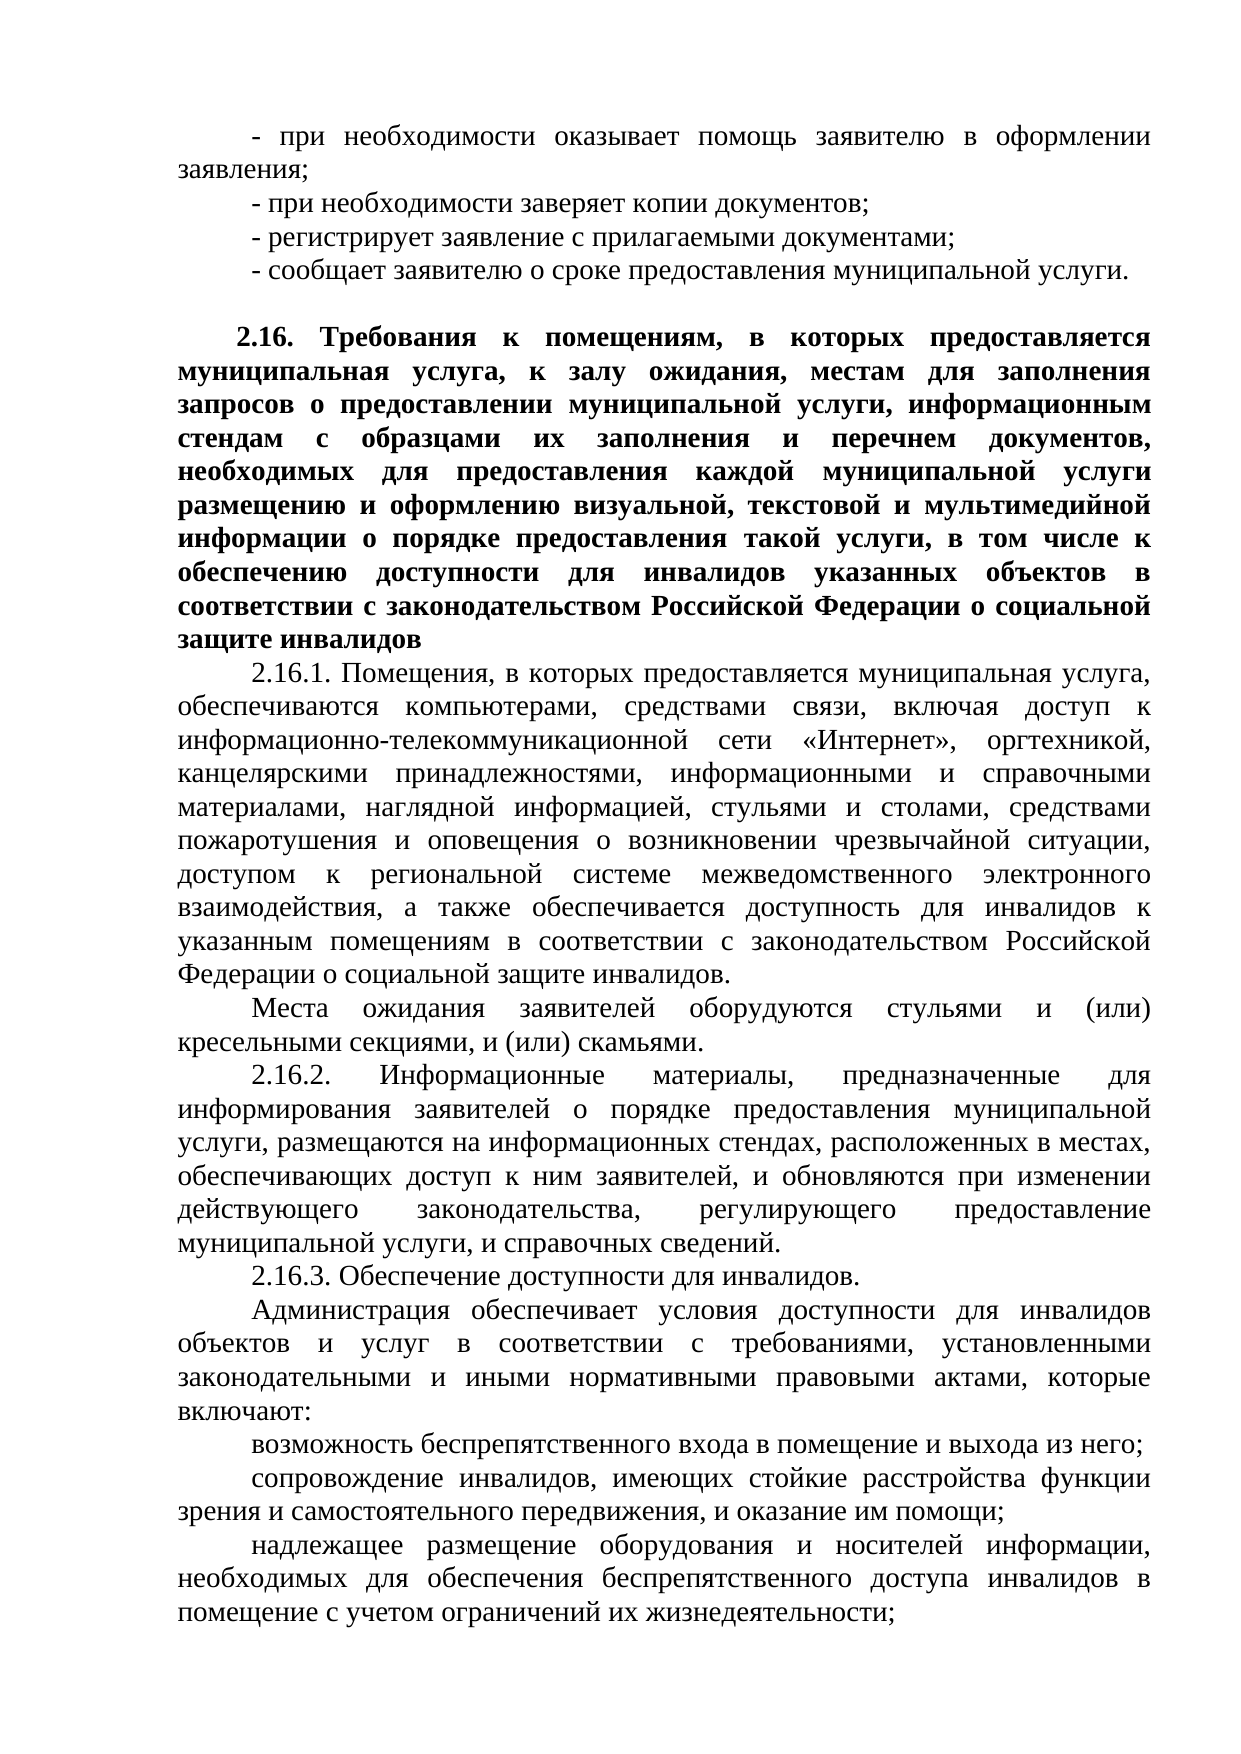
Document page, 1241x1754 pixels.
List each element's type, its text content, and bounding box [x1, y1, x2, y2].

text - регистрирует заявление с прилагаемыми документами; [177, 219, 1152, 252]
text 2.16.1. Помещения, в которых предоставляется муниципальная услуга, обеспечиваются компьютерами, средствами связи, включая доступ к информационно-телекоммуникационной сети «Интернет», оргтехникой, канцелярскими принадлежностями, информационными и справочными материалами, наглядной информацией, стульями и столами, средствами пожаротушения и оповещения о возникновении чрезвычайной ситуации, доступом к региональной системе межведомственного электронного взаимодействия, а также обеспечивается доступность для инвалидов к указанным помещениям в соответствии с законодательством Российской Федерации о социальной защите инвалидов. [177, 655, 1152, 990]
text 2.16.2. Информационные материалы, предназначенные для информирования заявителей о порядке предоставления муниципальной услуги, размещаются на информационных стендах, расположенных в местах, обеспечивающих доступ к ним заявителей, и обновляются при изменении действующего законодательства, регулирующего предоставление муниципальной услуги, и справочных сведений. [177, 1057, 1152, 1258]
text 2.16. Требования к помещениям, в которых предоставляется муниципальная услуга, к залу ожидания, местам для заполнения запросов о предоставлении муниципальной услуги, информационным стендам с образцами их заполнения и перечнем документов, необходимых для предоставления каждой муниципальной услуги размещению и оформлению визуальной, текстовой и мультимедийной информации о порядке предоставления такой услуги, в том числе к обеспечению доступности для инвалидов указанных объектов в соответствии с законодательством Российской Федерации о социальной защите инвалидов [177, 319, 1152, 655]
text Администрация обеспечивает условия доступности для инвалидов объектов и услуг в соответствии с требованиями, установленными законодательными и иными нормативными правовыми актами, которые включают: [177, 1292, 1152, 1426]
text возможность беспрепятственного входа в помещение и выхода из него; [177, 1426, 1152, 1460]
text надлежащее размещение оборудования и носителей информации, необходимых для обеспечения беспрепятственного доступа инвалидов в помещение с учетом ограничений их жизнедеятельности; [177, 1527, 1152, 1627]
text 2.16.3. Обеспечение доступности для инвалидов. [177, 1258, 1152, 1292]
text Места ожидания заявителей оборудуются стульями и (или) кресельными секциями, и (или) скамьями. [177, 990, 1152, 1057]
text - при необходимости заверяет копии документов; [177, 185, 1152, 219]
text - при необходимости оказывает помощь заявителю в оформлении заявления; [177, 118, 1152, 185]
text - сообщает заявителю о сроке предоставления муниципальной услуги. [177, 252, 1152, 286]
text сопровождение инвалидов, имеющих стойкие расстройства функции зрения и самостоятельного передвижения, и оказание им помощи; [177, 1460, 1152, 1527]
